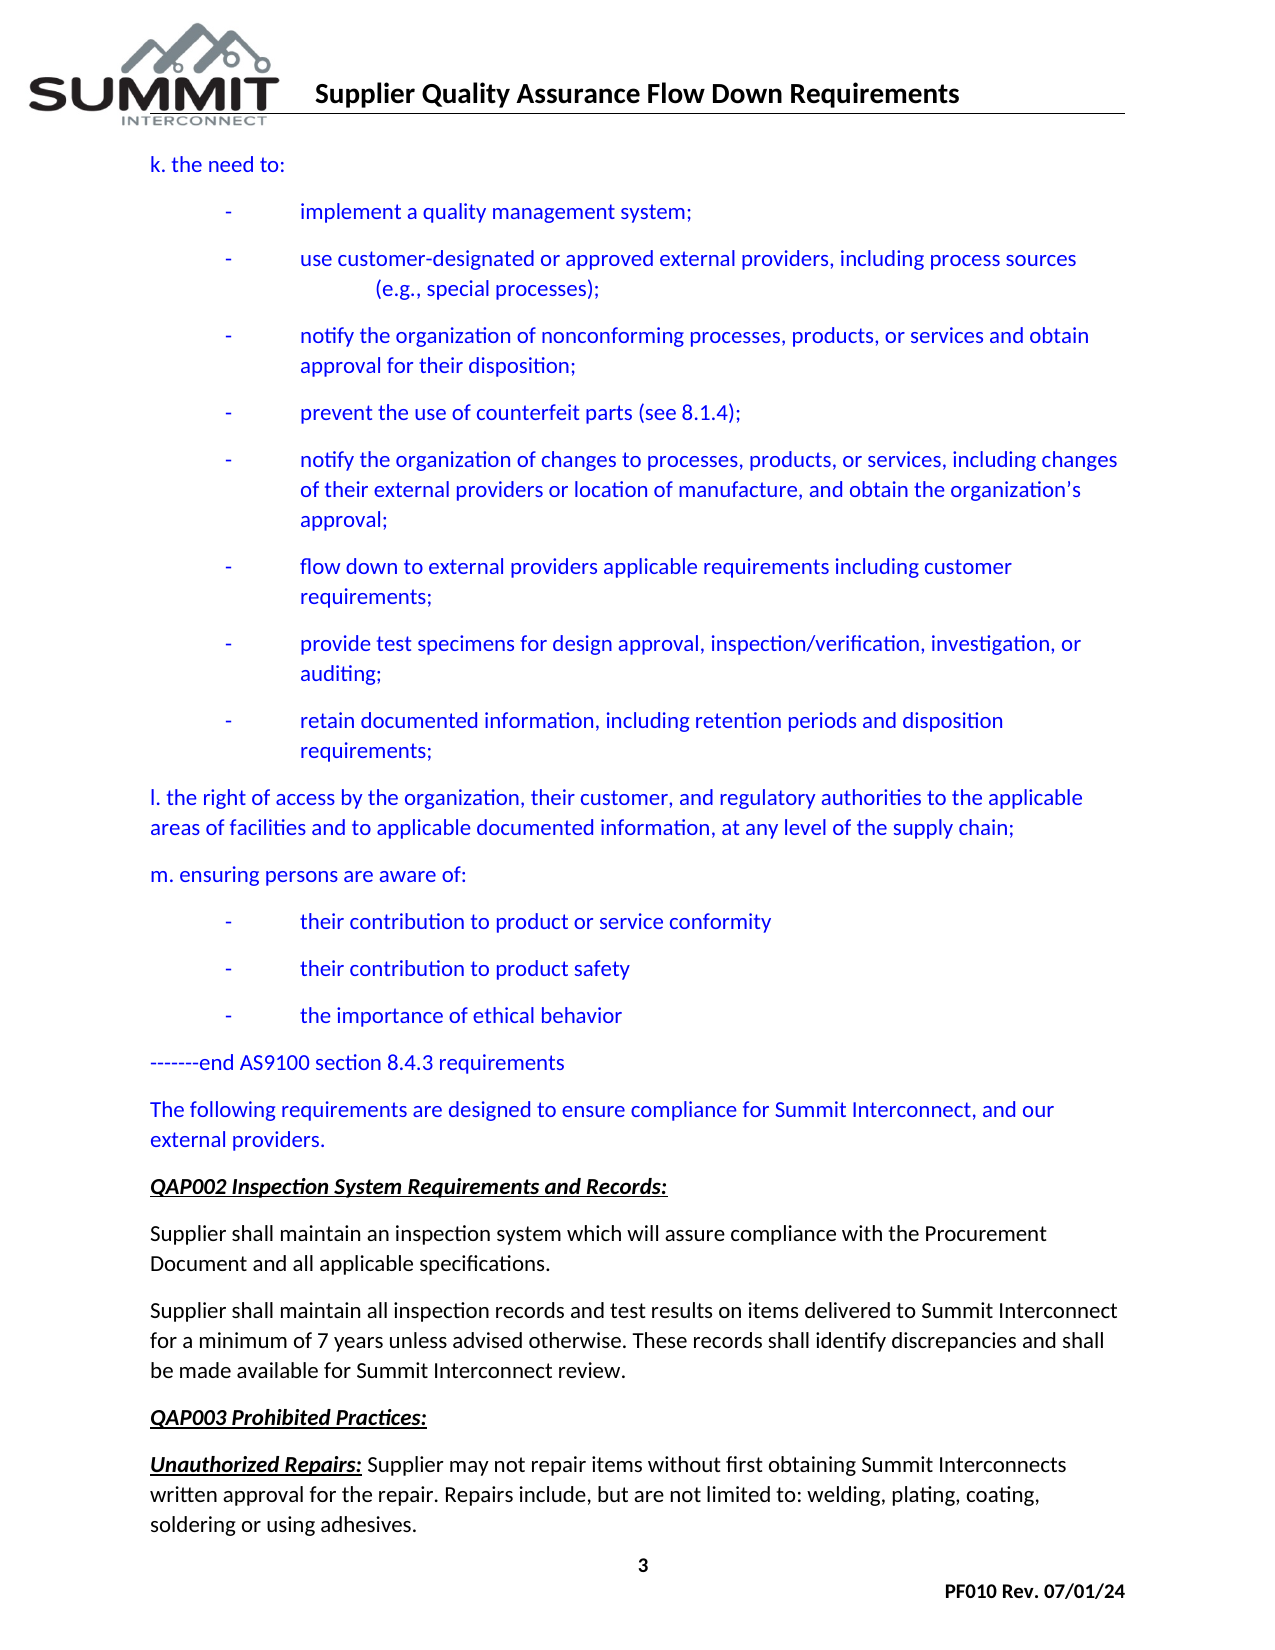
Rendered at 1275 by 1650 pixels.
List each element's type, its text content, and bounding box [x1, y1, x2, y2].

picture [25, 21, 284, 127]
text - flow down to external providers applicable requirements including customer requirements; [225, 552, 1125, 610]
text - their contribution to product or service conformity [150, 907, 1125, 935]
text The following requirements are designed to ensure compliance for Summit Interconnect, and our external providers. [150, 1095, 1125, 1153]
text - use customer-designated or approved external providers, including process sources (e.g., special processes); [150, 244, 1125, 302]
text - notify the organization of changes to processes, products, or services, including changes of their external providers or location of manufacture, and obtain the organization’s approval; [225, 445, 1125, 533]
text l. the right of access by the organization, their customer, and regulatory authorities to the applicable areas of facilities and to applicable documented information, at any level of the supply chain; [150, 783, 1125, 842]
text QAP003 Prohibited Practices: [150, 1403, 1125, 1431]
text Unauthorized Repairs: Supplier may not repair items without first obtaining Summit Interconnects written approval for the repair. Repairs include, but are not limited to: welding, plating, coating, soldering or using adhesives. [150, 1450, 1125, 1538]
text - retain documented information, including retention periods and disposition requirements; [225, 706, 1125, 764]
text m. ensuring persons are aware of: [150, 860, 1125, 888]
text - provide test specimens for design approval, inspection/verification, investigation, or auditing; [225, 629, 1125, 687]
text -------end AS9100 section 8.4.3 requirements [150, 1048, 1125, 1076]
text - the importance of ethical behavior [150, 1001, 1125, 1029]
text QAP002 Inspection System Requirements and Records: [150, 1172, 1125, 1200]
text - prevent the use of counterfeit parts (see 8.1.4); [225, 398, 1125, 426]
text Supplier shall maintain all inspection records and test results on items delivered to Summit Interconnect for a minimum of 7 years unless advised otherwise. These records shall identify discrepancies and shall be made available for Summit Interconnect review. [150, 1296, 1125, 1384]
text - implement a quality management system; [150, 197, 1125, 225]
text - their contribution to product safety [150, 954, 1125, 982]
text k. the need to: [150, 150, 1125, 178]
text - notify the organization of nonconforming processes, products, or services and obtain approval for their disposition; [225, 321, 1125, 379]
text Supplier shall maintain an inspection system which will assure compliance with the Procurement Document and all applicable specifications. [150, 1219, 1125, 1277]
